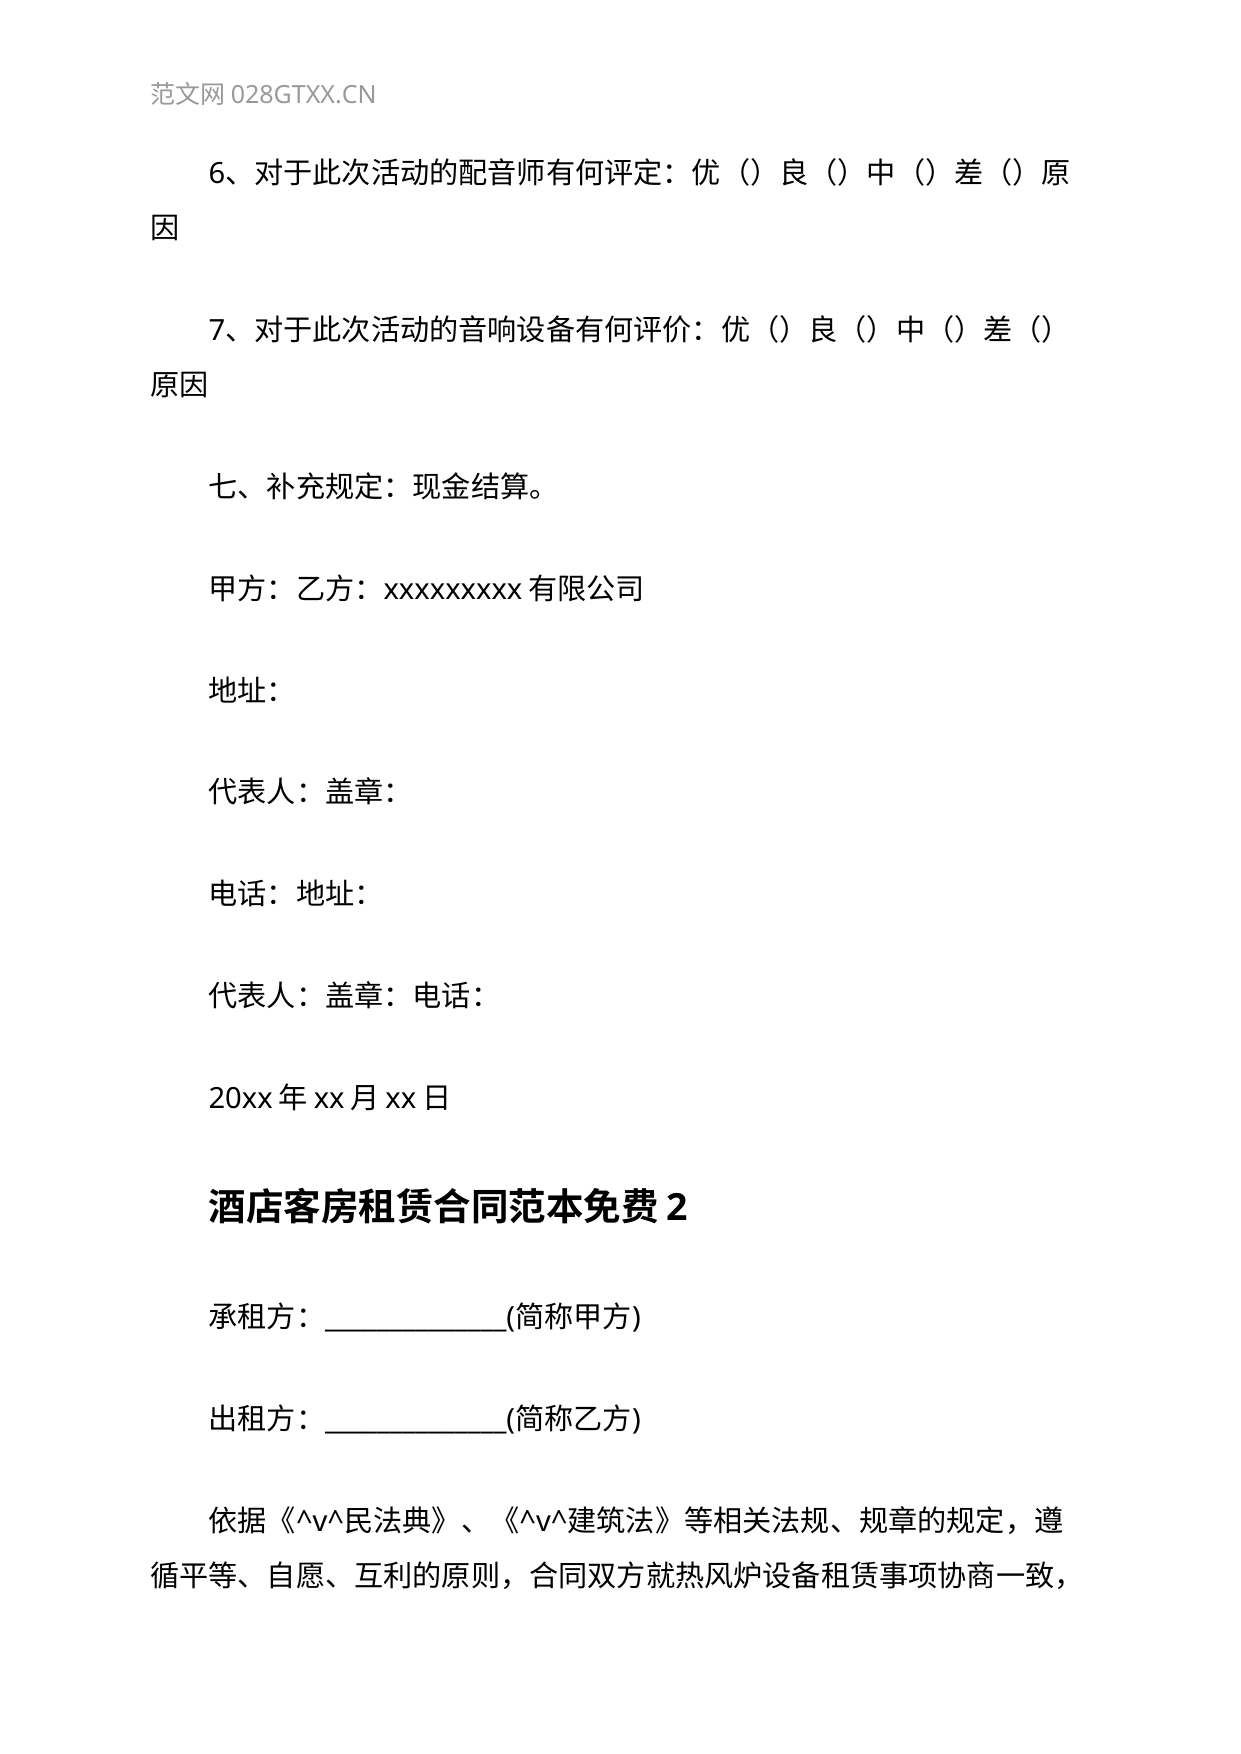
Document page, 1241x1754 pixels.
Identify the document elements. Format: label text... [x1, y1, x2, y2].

text 地址： [150, 667, 1090, 709]
text 七、补充规定：现金结算。 [150, 463, 1090, 506]
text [150, 1498, 1090, 1595]
text 代表人：盖章： [150, 769, 1090, 811]
text 代表人：盖章：电话： [150, 973, 1090, 1015]
text 7、对于此次活动的音响设备有何评价：优（）良（）中（）差（）原因 [150, 307, 1090, 404]
text 6、对于此次活动的配音师有何评定：优（）良（）中（）差（）原因 [150, 150, 1090, 247]
text 酒店客房租赁合同范本免费2 [150, 1176, 1090, 1231]
text 甲方：乙方：xxxxxxxxx有限公司 [150, 565, 1090, 608]
text 电话：地址： [150, 871, 1090, 913]
text 承租方：______________(简称甲方) [150, 1294, 1090, 1336]
text 20xx年xx月xx日 [150, 1074, 1090, 1117]
text 出租方：______________(简称乙方) [150, 1396, 1090, 1438]
